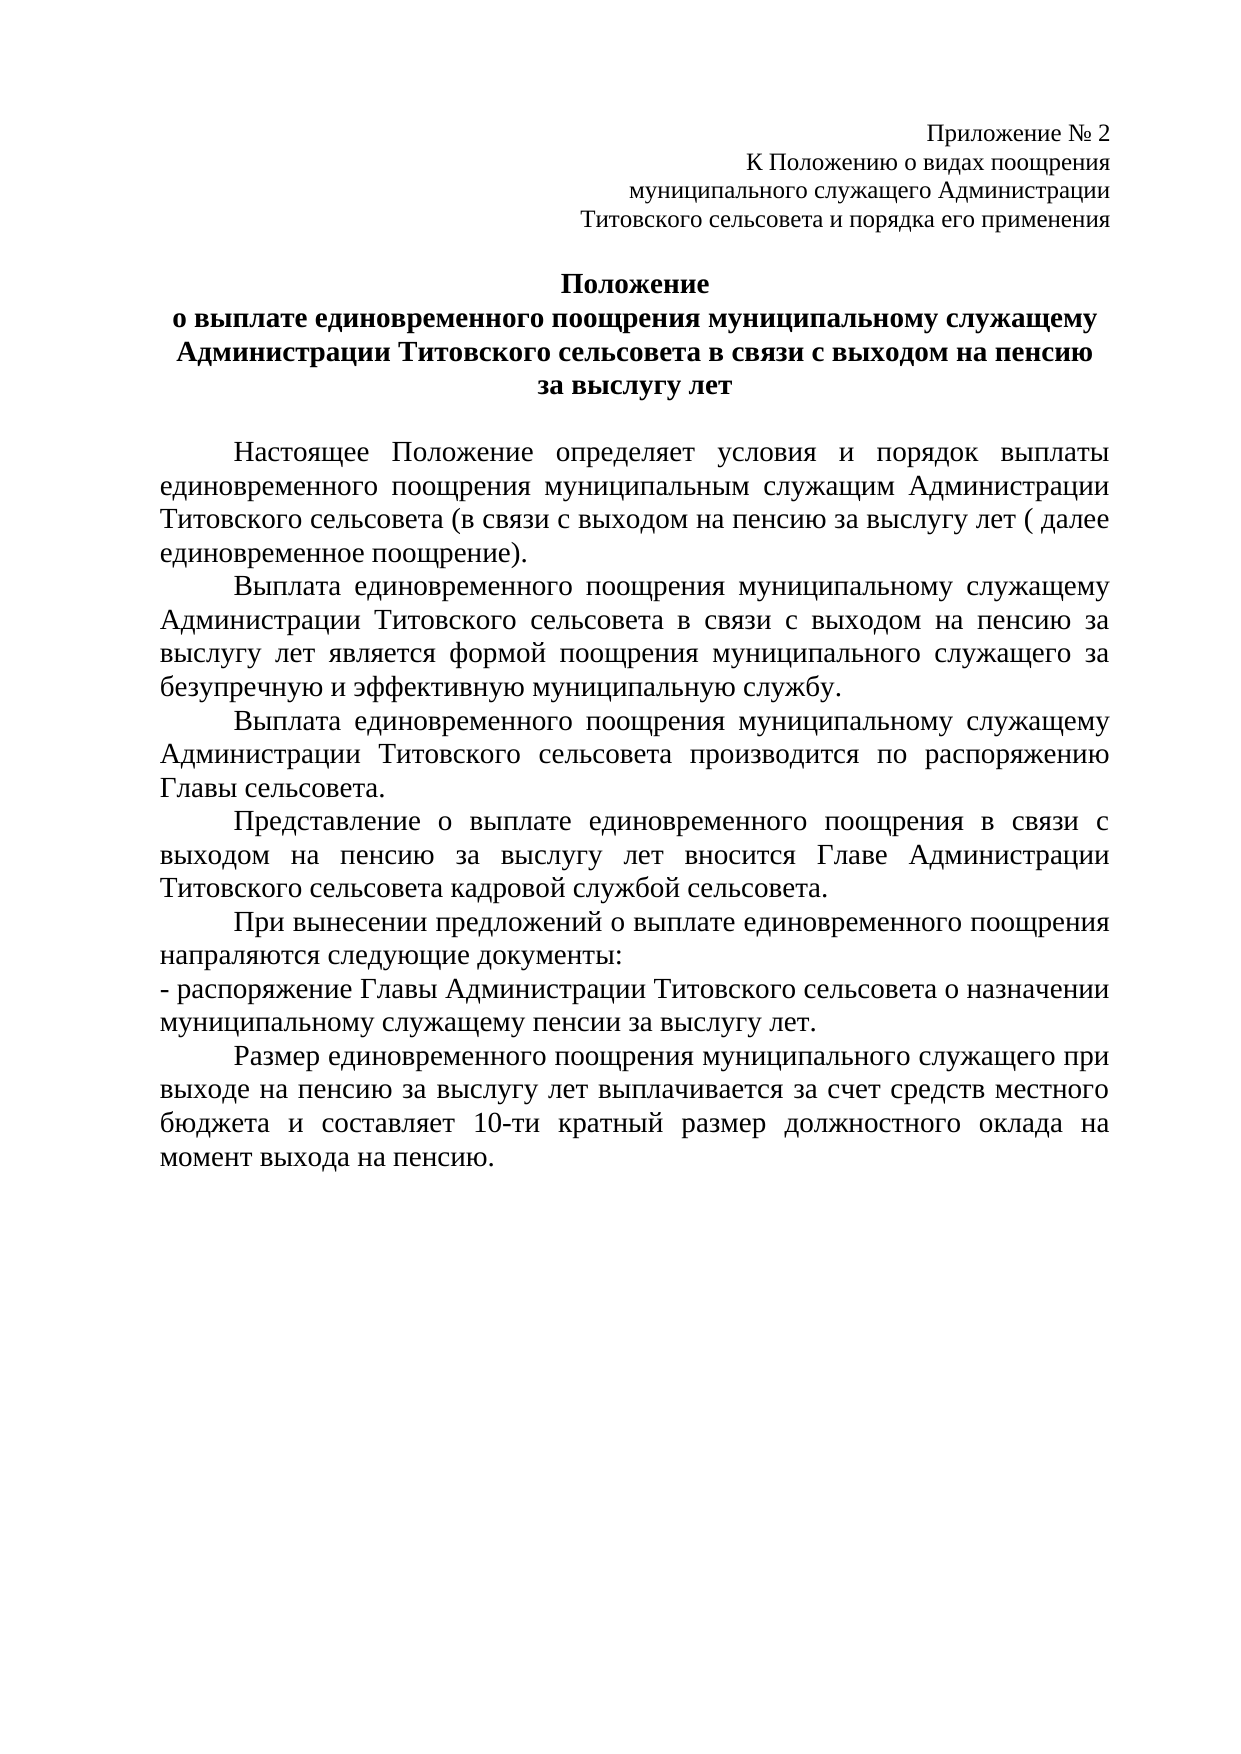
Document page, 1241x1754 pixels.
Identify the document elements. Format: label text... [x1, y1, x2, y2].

text Титовского сельсовета и порядка его применения [159, 204, 1110, 233]
text При вынесении предложений о выплате единовременного поощрения напраляются следующие документы: [159, 904, 1110, 971]
text о выплате единовременного поощрения муниципальному служащему Администрации Титовского сельсовета в связи с выходом на пенсию за выслугу лет [159, 300, 1110, 401]
text - распоряжение Главы Администрации Титовского сельсовета о назначении муниципальному служащему пенсии за выслугу лет. [159, 971, 1110, 1038]
text К Положению о видах поощрения [159, 147, 1110, 176]
text Настоящее Положение определяет условия и порядок выплаты единовременного поощрения муниципальным служащим Администрации Титовского сельсовета (в связи с выходом на пенсию за выслугу лет ( далее единовременное поощрение). [159, 434, 1110, 568]
text Приложение № 2 [159, 118, 1110, 147]
text Выплата единовременного поощрения муниципальному служащему Администрации Титовского сельсовета в связи с выходом на пенсию за выслугу лет является формой поощрения муниципального служащего за безупречную и эффективную муниципальную службу. [159, 568, 1110, 703]
text Положение [159, 267, 1110, 300]
text Размер единовременного поощрения муниципального служащего при выходе на пенсию за выслугу лет выплачивается за счет средств местного бюджета и составляет 10-ти кратный размер должностного оклада на момент выхода на пенсию. [159, 1038, 1110, 1172]
text муниципального служащего Администрации [159, 176, 1110, 204]
text Выплата единовременного поощрения муниципальному служащему Администрации Титовского сельсовета производится по распоряжению Главы сельсовета. [159, 703, 1110, 803]
text Представление о выплате единовременного поощрения в связи с выходом на пенсию за выслугу лет вносится Главе Администрации Титовского сельсовета кадровой службой сельсовета. [159, 803, 1110, 904]
